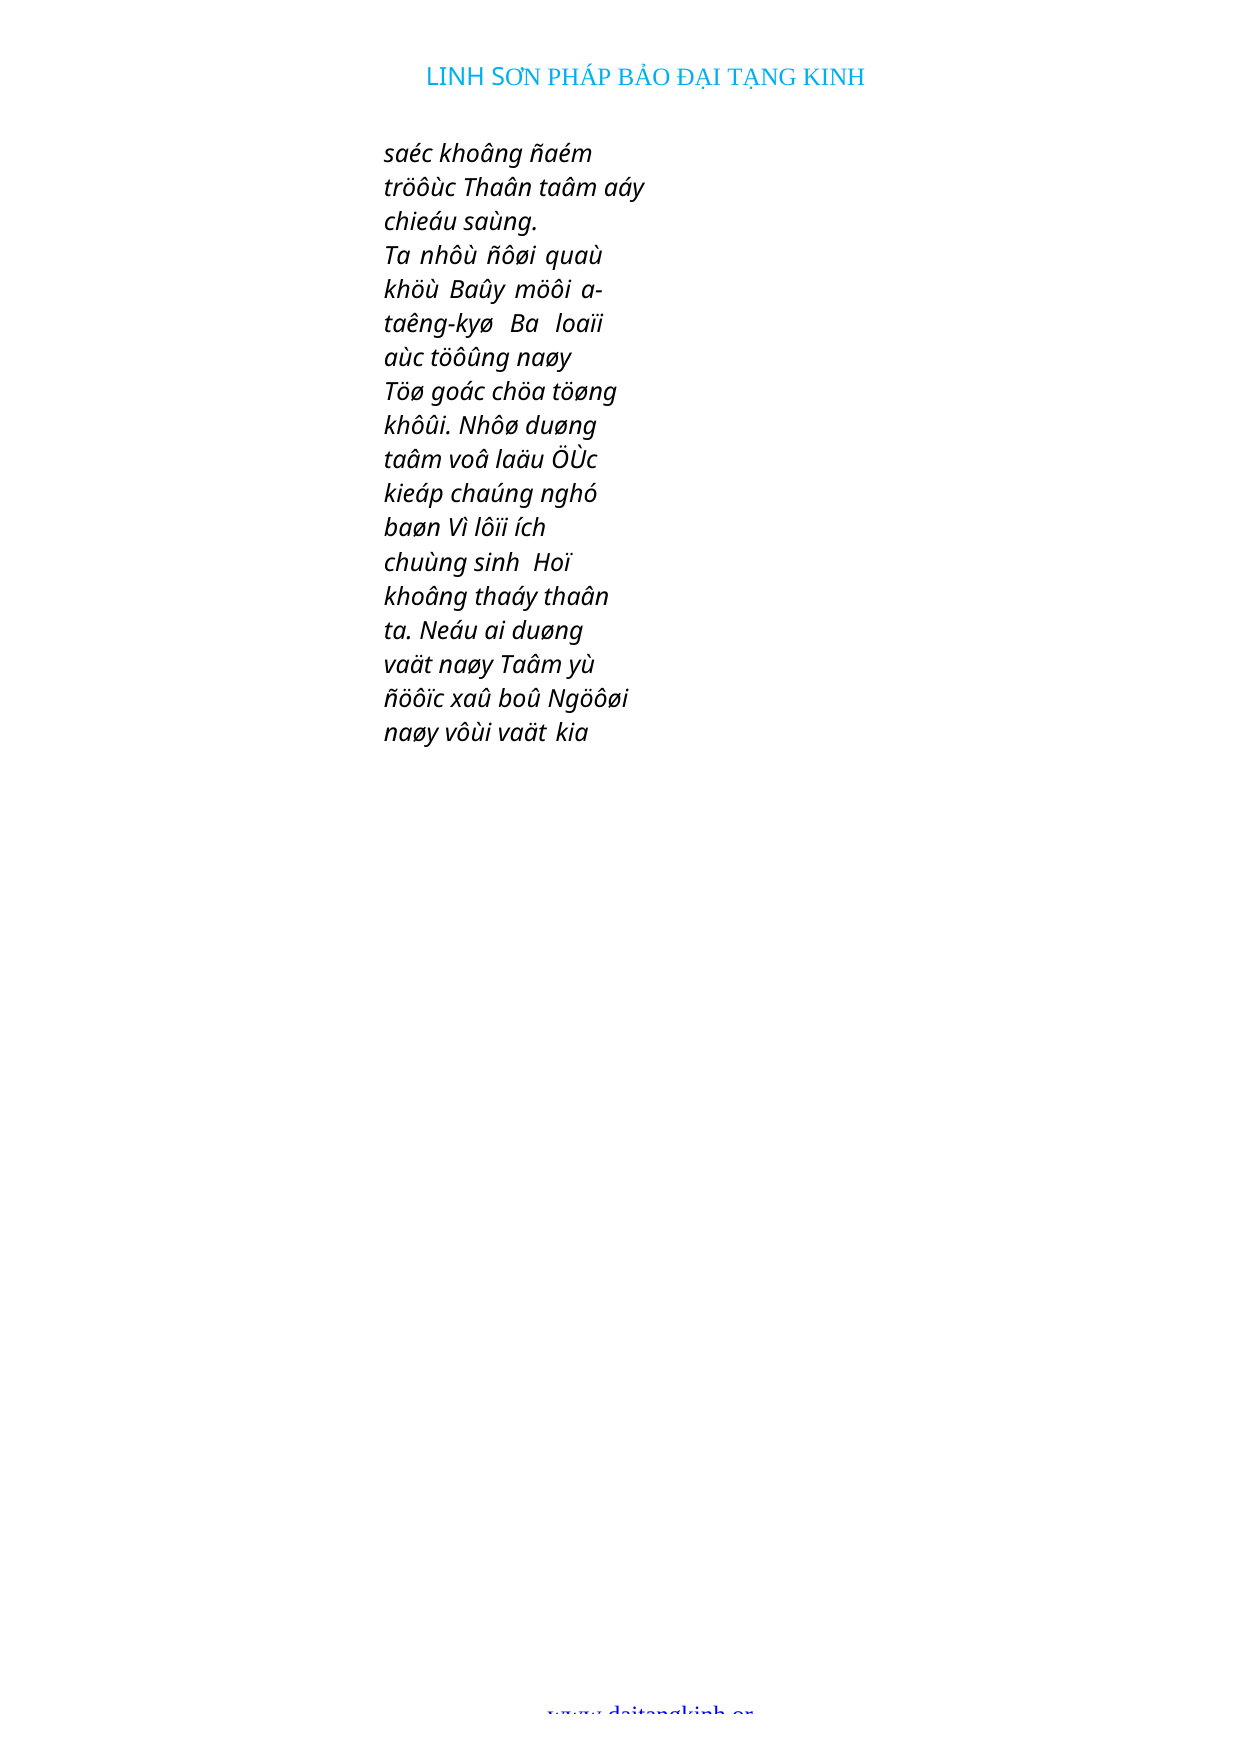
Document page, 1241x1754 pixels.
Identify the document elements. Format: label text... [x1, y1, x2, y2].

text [384, 135, 667, 238]
text Ta nhôù ñôøi quaù khöù Baûy möôi a-taêng-kyø Ba loaïi aùc töôûng naøy [384, 238, 603, 374]
text Töø goác chöa töøng khôûi. Nhôø duøng taâm voâ laäu ÖÙc kieáp chaúng nghó baøn Vì lôïi ích chuùng sinh Hoï khoâng thaáy thaân ta. Neáu ai duøng vaät naøy Taâm yù ñöôïc xaû boû Ngöôøi naøy vôùi vaät kia [384, 374, 630, 748]
